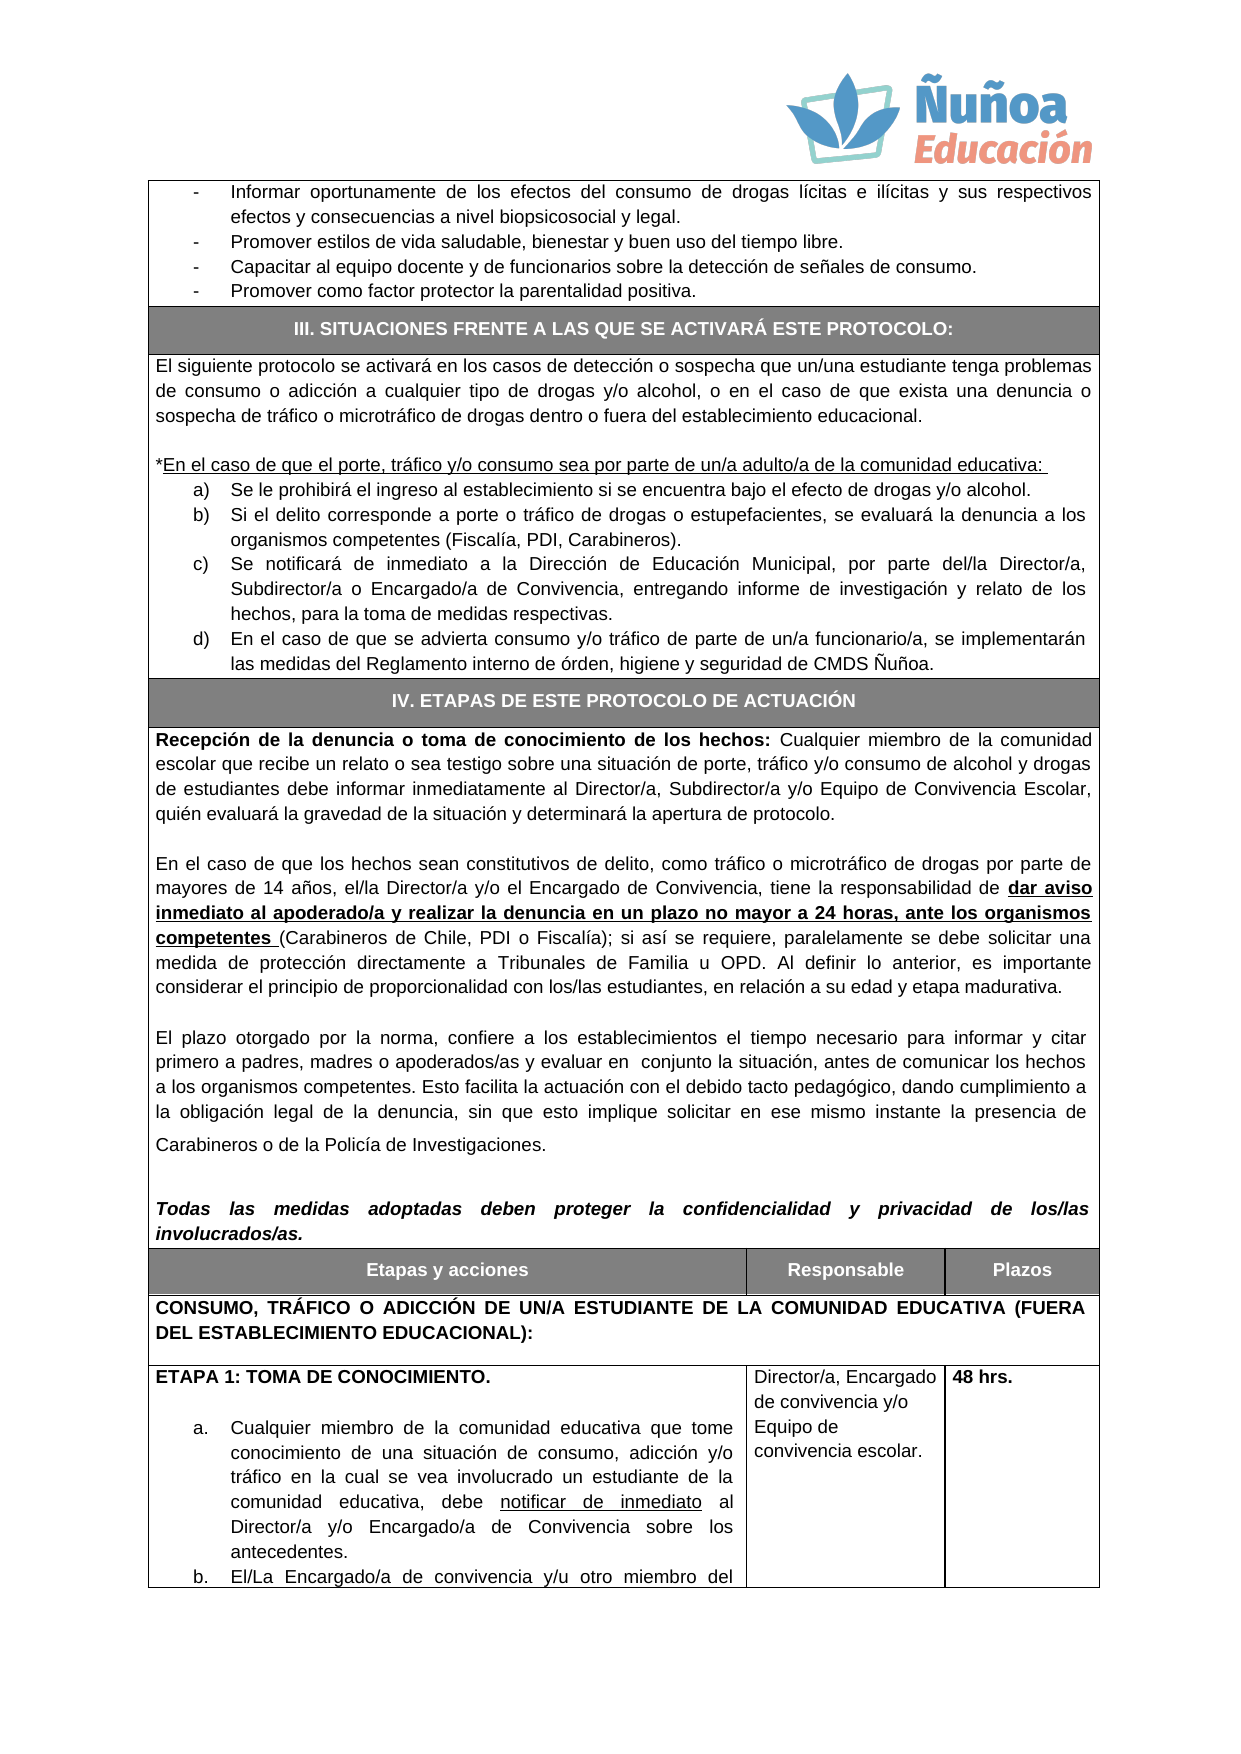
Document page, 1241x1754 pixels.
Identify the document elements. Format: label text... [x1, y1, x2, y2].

table_cell IV. ETAPAS DE ESTE PROTOCOLO DE ACTUACIÓN [149, 679, 1099, 727]
table_cell III. SITUACIONES FRENTE A LAS QUE SE ACTIVARÁ ESTE PROTOCOLO: [149, 307, 1099, 354]
table_cell CONSUMO, TRÁFICO O ADICCIÓN DE UN/A ESTUDIANTE DE LA COMUNIDAD EDUCATIVA (FUERA DEL ESTABLECIMIENTO EDUCACIONAL): [149, 1296, 1099, 1365]
table_cell Etapas y acciones [149, 1249, 746, 1294]
table_cell Recepción de la denuncia o toma de conocimiento de los hechos: Cualquier miembro de la comunidad escolar que recibe un relato o sea testigo sobre una situación de porte, tráfico y/o consumo de alcohol y drogas de estudiantes debe informar inmediatamente al Director/a, Subdirector/a y/o Equipo de Convivencia Escolar, quién evaluará la gravedad de la situación y determinará la apertura de protocolo. En el caso de que los hechos sean constitutivos de delito, como tráfico o microtráfico de drogas por parte de mayores de 14 años, el/la Director/a y/o el Encargado de Convivencia, tiene la responsabilidad de dar aviso inmediato al apoderado/a y realizar la denuncia en un plazo no mayor a 24 horas, ante los organismos competentes (Carabineros de Chile, PDI o Fiscalía); si así se requiere, paralelamente se debe solicitar una medida de protección directamente a Tribunales de Familia u OPD. Al definir lo anterior, es importante considerar el principio de proporcionalidad con los/las estudiantes, en relación a su edad y etapa madurativa. El plazo otorgado por la norma, confiere a los establecimientos el tiempo necesario para informar y citar primero a padres, madres o apoderados/as y evaluar en conjunto la situación, antes de comunicar los hechos a los organismos competentes. Esto facilita la actuación con el debido tacto pedagógico, dando cumplimiento a la obligación legal de la denuncia, sin que esto implique solicitar en ese mismo instante la presencia de Carabineros o de la Policía de Investigaciones. Todas las medidas adoptadas deben proteger la confidencialidad y privacidad de los/las involucrados/as. [149, 728, 1099, 1248]
table_cell Plazos [946, 1249, 1099, 1294]
table_cell Director/a, Encargado de convivencia y/o Equipo de convivencia escolar. [747, 1366, 944, 1587]
table_cell El siguiente protocolo se activará en los casos de detección o sospecha que un/una estudiante tenga problemas de consumo o adicción a cualquier tipo de drogas y/o alcohol, o en el caso de que exista una denuncia o sospecha de tráfico o microtráfico de drogas dentro o fuera del establecimiento educacional. *En el caso de que el porte, tráfico y/o consumo sea por parte de un/a adulto/a de la comunidad educativa: Se le prohibirá el ingreso al establecimiento si se encuentra bajo el efecto de drogas y/o alcohol. Si el delito corresponde a porte o tráfico de drogas o estupefacientes, se evaluará la denuncia a los organismos competentes (Fiscalía, PDI, Carabineros). Se notificará de inmediato a la Dirección de Educación Municipal, por parte del/la Director/a, Subdirector/a o Encargado/a de Convivencia, entregando informe de investigación y relato de los hechos, para la toma de medidas respectivas. En el caso de que se advierta consumo y/o tráfico de parte de un/a funcionario/a, se implementarán las medidas del Reglamento interno de órden, higiene y seguridad de CMDS Ñuñoa. [149, 355, 1099, 678]
picture [786, 73, 1093, 177]
table_cell Responsable [747, 1249, 944, 1294]
table_cell 48 hrs. [946, 1366, 1099, 1587]
